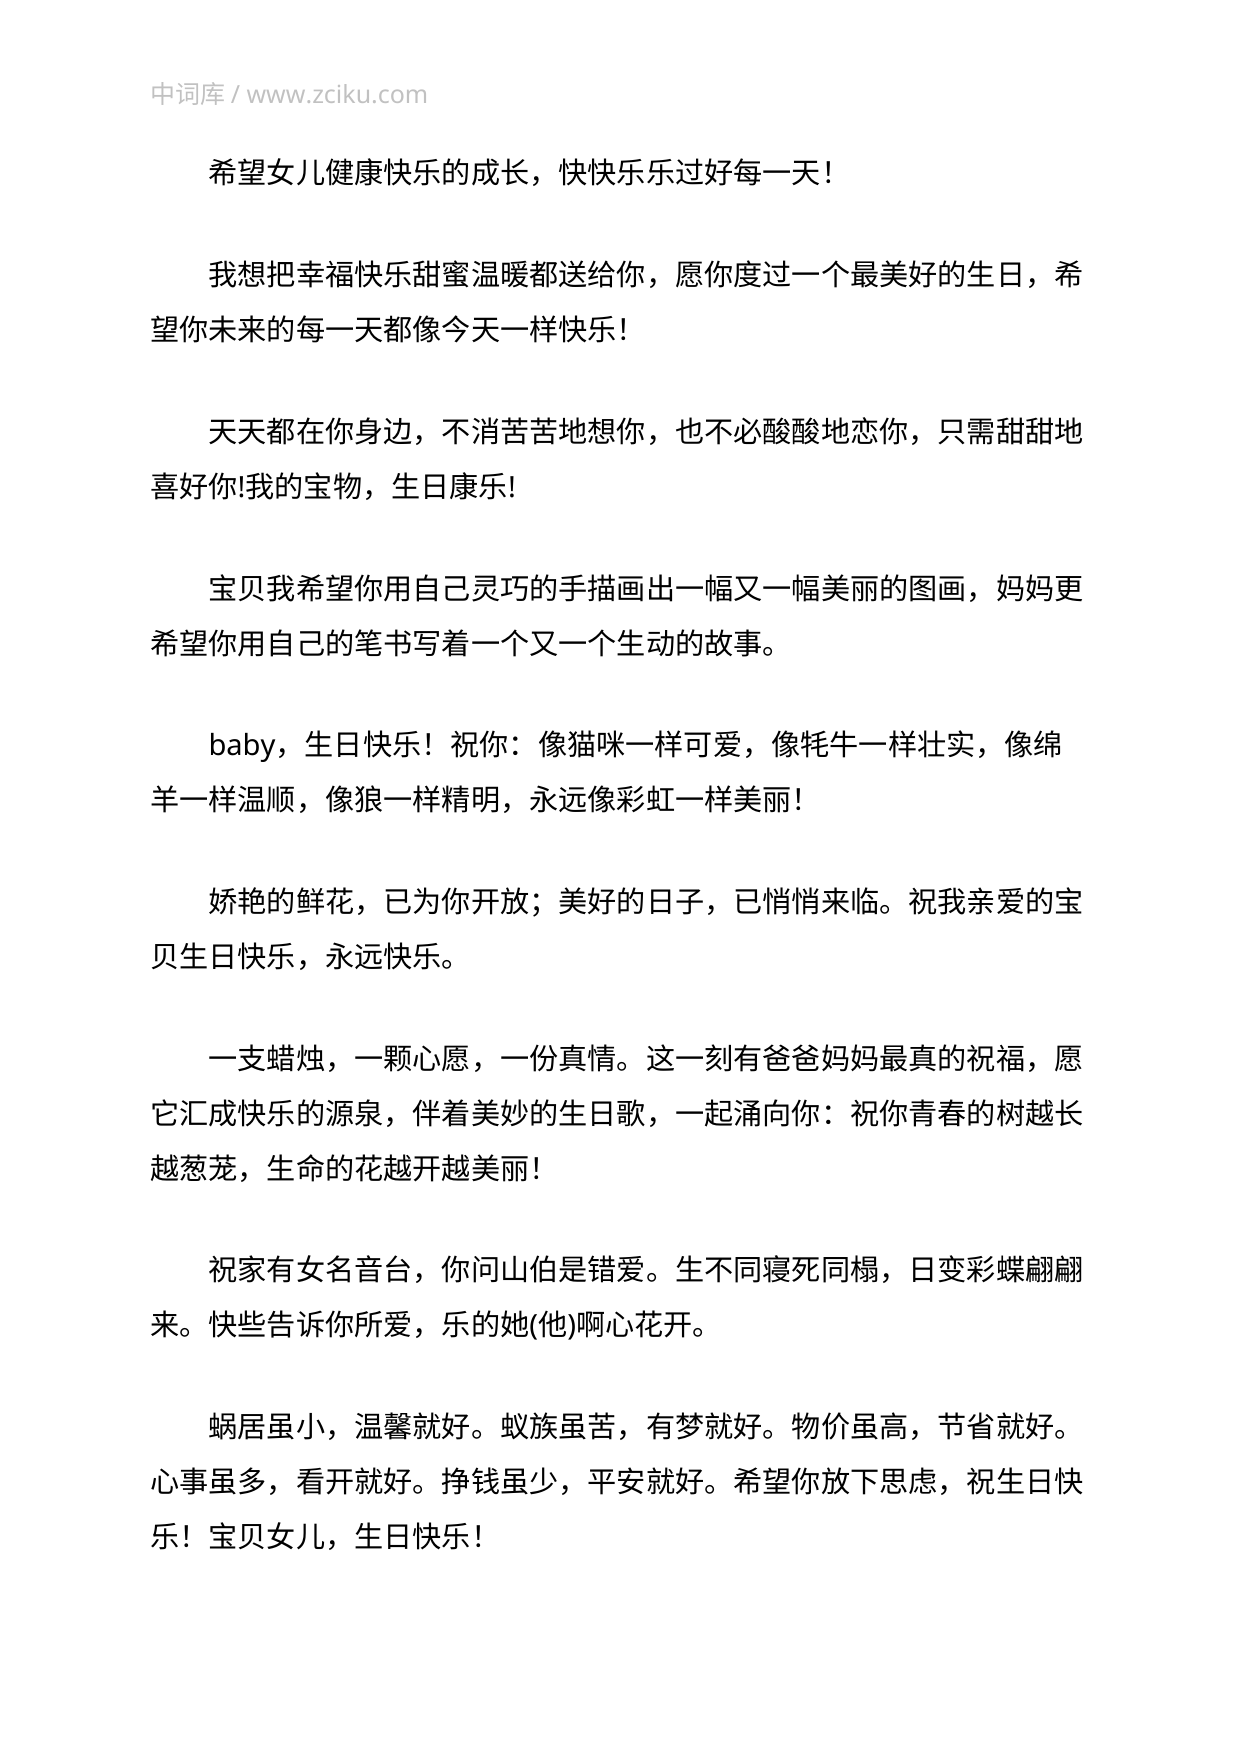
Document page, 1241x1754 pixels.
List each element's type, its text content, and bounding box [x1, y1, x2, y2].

text 祝家有女名音台，你问山伯是错爱。生不同寝死同榻，日变彩蝶翩翩来。快些告诉你所爱，乐的她(他)啊心花开。 [150, 1247, 1090, 1344]
text 宝贝我希望你用自己灵巧的手描画出一幅又一幅美丽的图画，妈妈更希望你用自己的笔书写着一个又一个生动的故事。 [150, 565, 1090, 662]
text 一支蜡烛，一颗心愿，一份真情。这一刻有爸爸妈妈最真的祝福，愿它汇成快乐的源泉，伴着美妙的生日歌，一起涌向你：祝你青春的树越长越葱茏，生命的花越开越美丽！ [150, 1035, 1090, 1187]
text baby，生日快乐！祝你：像猫咪一样可爱，像牦牛一样壮实，像绵羊一样温顺，像狼一样精明，永远像彩虹一样美丽！ [150, 722, 1090, 819]
text 我想把幸福快乐甜蜜温暖都送给你，愿你度过一个最美好的生日，希望你未来的每一天都像今天一样快乐！ [150, 252, 1090, 349]
text 娇艳的鲜花，已为你开放；美好的日子，已悄悄来临。祝我亲爱的宝贝生日快乐，永远快乐。 [150, 879, 1090, 976]
text 蜗居虽小，温馨就好。蚁族虽苦，有梦就好。物价虽高，节省就好。心事虽多，看开就好。挣钱虽少，平安就好。希望你放下思虑，祝生日快乐！宝贝女儿，生日快乐！ [150, 1404, 1090, 1556]
text 天天都在你身边，不消苦苦地想你，也不必酸酸地恋你，只需甜甜地喜好你!我的宝物，生日康乐! [150, 408, 1090, 506]
text 希望女儿健康快乐的成长，快快乐乐过好每一天！ [150, 150, 1090, 192]
